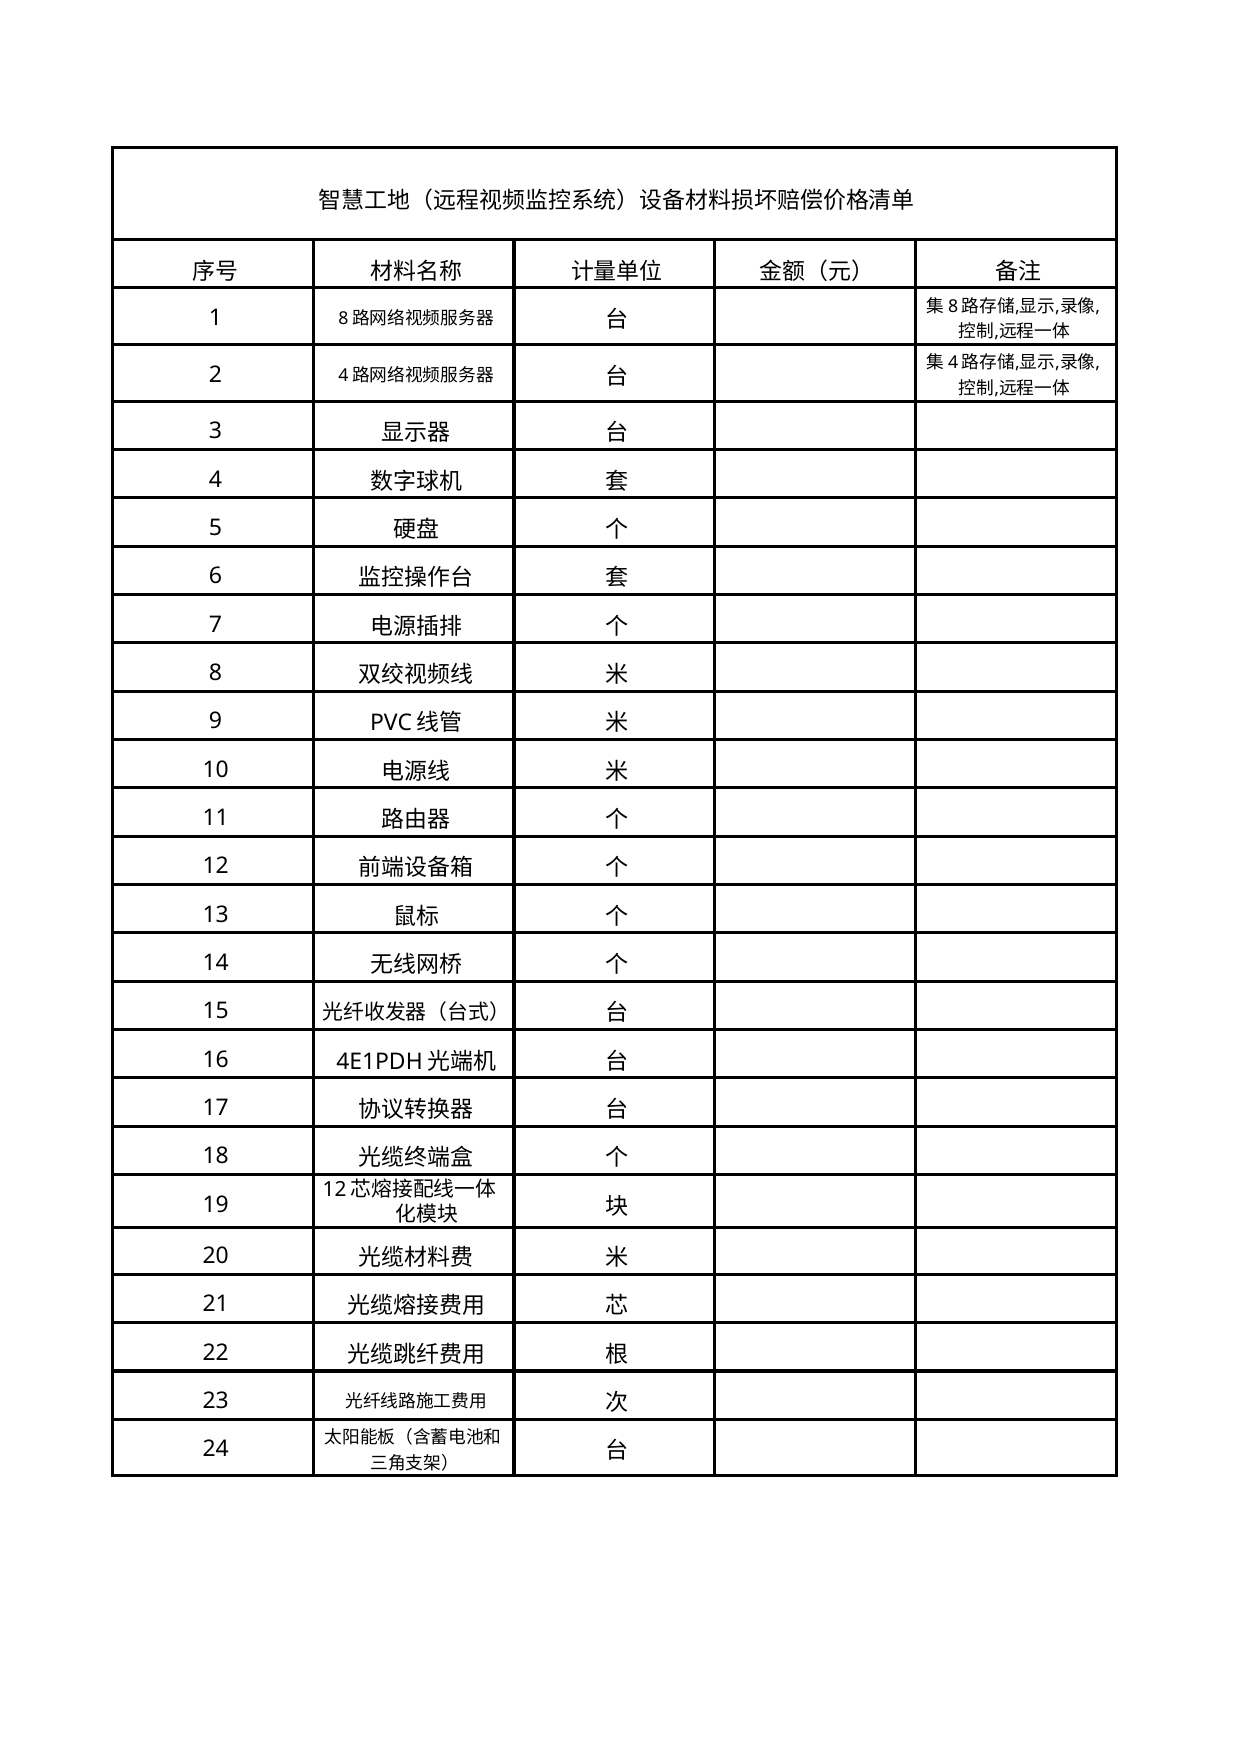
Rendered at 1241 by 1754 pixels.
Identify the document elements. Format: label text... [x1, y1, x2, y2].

table_cell [716, 451, 914, 496]
table_cell 个 [516, 789, 713, 834]
table_cell 块 [516, 1176, 713, 1226]
table_cell 17 [114, 1079, 312, 1124]
table_cell 23 [114, 1373, 312, 1418]
table_cell 4E1PDH光端机 [315, 1031, 512, 1076]
table_cell 光纤线路施工费用 [315, 1373, 512, 1418]
table_cell [917, 1176, 1115, 1226]
table_cell [716, 1031, 914, 1076]
table_cell 台 [516, 346, 713, 399]
table_cell [716, 983, 914, 1028]
table_cell [716, 934, 914, 979]
table_cell [917, 1128, 1115, 1173]
table_cell [716, 1276, 914, 1321]
table_cell 台 [516, 289, 713, 343]
table_cell 13 [114, 886, 312, 931]
table_cell 个 [516, 499, 713, 544]
table_cell 12芯熔接配线一体化模块 [315, 1176, 512, 1226]
table_cell [917, 838, 1115, 883]
table_cell [716, 1079, 914, 1124]
table_cell 硬盘 [315, 499, 512, 544]
table_cell 备注 [917, 241, 1115, 286]
table_cell 24 [114, 1421, 312, 1474]
table_cell 18 [114, 1128, 312, 1173]
table_cell [917, 548, 1115, 593]
table_cell [716, 886, 914, 931]
table_cell 前端设备箱 [315, 838, 512, 883]
table_cell 米 [516, 644, 713, 689]
table_cell [917, 403, 1115, 448]
table_cell 数字球机 [315, 451, 512, 496]
table_cell 9 [114, 693, 312, 738]
table_cell 11 [114, 789, 312, 834]
table_cell [716, 499, 914, 544]
table_cell 个 [516, 1128, 713, 1173]
table_cell 米 [516, 1229, 713, 1273]
table_cell 米 [516, 741, 713, 786]
table_cell 5 [114, 499, 312, 544]
table_cell 6 [114, 548, 312, 593]
table_cell 4 [114, 451, 312, 496]
table_cell 20 [114, 1229, 312, 1273]
table_cell 显示器 [315, 403, 512, 448]
table_cell 光缆熔接费用 [315, 1276, 512, 1321]
table_cell [716, 1324, 914, 1369]
table_cell 集8路存储,显示,录像, 控制,远程一体 [917, 289, 1115, 343]
table_cell 19 [114, 1176, 312, 1226]
table_cell 套 [516, 548, 713, 593]
table_cell 芯 [516, 1276, 713, 1321]
table_cell [917, 499, 1115, 544]
table_cell [716, 1128, 914, 1173]
table_cell 14 [114, 934, 312, 979]
table_cell [917, 934, 1115, 979]
table_cell [917, 1373, 1115, 1418]
table_cell 1 [114, 289, 312, 343]
table_cell 光缆材料费 [315, 1229, 512, 1273]
table_cell 光缆跳纤费用 [315, 1324, 512, 1369]
table_cell [917, 1079, 1115, 1124]
table_cell 集4路存储,显示,录像, 控制,远程一体 [917, 346, 1115, 399]
table_cell [716, 838, 914, 883]
table_cell 光缆终端盒 [315, 1128, 512, 1173]
table_cell 次 [516, 1373, 713, 1418]
table_cell 鼠标 [315, 886, 512, 931]
table_cell 根 [516, 1324, 713, 1369]
table_cell 个 [516, 886, 713, 931]
table_cell [716, 1176, 914, 1226]
table_cell 22 [114, 1324, 312, 1369]
table_cell [716, 741, 914, 786]
table_cell 2 [114, 346, 312, 399]
table_cell 路由器 [315, 789, 512, 834]
table_cell 台 [516, 983, 713, 1028]
table_cell [917, 789, 1115, 834]
table_cell [716, 289, 914, 343]
table_cell [917, 741, 1115, 786]
table_cell 协议转换器 [315, 1079, 512, 1124]
table_cell [917, 1229, 1115, 1273]
table_cell 计量单位 [516, 241, 713, 286]
table_cell 3 [114, 403, 312, 448]
table_cell 套 [516, 451, 713, 496]
table_cell [917, 451, 1115, 496]
table_cell 材料名称 [315, 241, 512, 286]
table_cell 21 [114, 1276, 312, 1321]
table_cell 无线网桥 [315, 934, 512, 979]
table_cell 8路网络视频服务器 [315, 289, 512, 343]
table_cell [917, 596, 1115, 641]
table_cell 7 [114, 596, 312, 641]
table_cell [917, 1276, 1115, 1321]
table_cell 台 [516, 403, 713, 448]
table_cell [917, 886, 1115, 931]
table_cell 15 [114, 983, 312, 1028]
table_cell 台 [516, 1079, 713, 1124]
table_cell [716, 644, 914, 689]
table_cell 16 [114, 1031, 312, 1076]
table_cell 米 [516, 693, 713, 738]
table_cell 个 [516, 838, 713, 883]
table_cell 个 [516, 596, 713, 641]
table_cell PVC线管 [315, 693, 512, 738]
table_cell 4路网络视频服务器 [315, 346, 512, 399]
table_cell 序号 [114, 241, 312, 286]
table_cell 12 [114, 838, 312, 883]
table_cell 监控操作台 [315, 548, 512, 593]
table_cell [716, 1229, 914, 1273]
table_cell [917, 644, 1115, 689]
table_cell 太阳能板（含蓄电池和三角支架） [315, 1421, 512, 1474]
table_cell 个 [516, 934, 713, 979]
table_cell 双绞视频线 [315, 644, 512, 689]
table_cell 台 [516, 1421, 713, 1474]
table_cell [917, 1324, 1115, 1369]
table_cell 台 [516, 1031, 713, 1076]
table_cell [917, 1031, 1115, 1076]
table_cell [917, 693, 1115, 738]
table_cell [716, 596, 914, 641]
table_cell [716, 789, 914, 834]
table_cell 8 [114, 644, 312, 689]
table_cell 电源线 [315, 741, 512, 786]
table_cell [716, 346, 914, 399]
table_cell [716, 548, 914, 593]
table_cell 光纤收发器（台式） [315, 983, 512, 1028]
table_cell [716, 403, 914, 448]
table_cell [716, 1421, 914, 1474]
table_cell 10 [114, 741, 312, 786]
table_cell 电源插排 [315, 596, 512, 641]
table_cell 金额（元） [716, 241, 914, 286]
table_cell [716, 1373, 914, 1418]
table_cell [716, 693, 914, 738]
table_cell [917, 983, 1115, 1028]
table_header 智慧工地（远程视频监控系统）设备材料损坏赔偿价格清单 [114, 149, 1115, 238]
table_cell [917, 1421, 1115, 1474]
